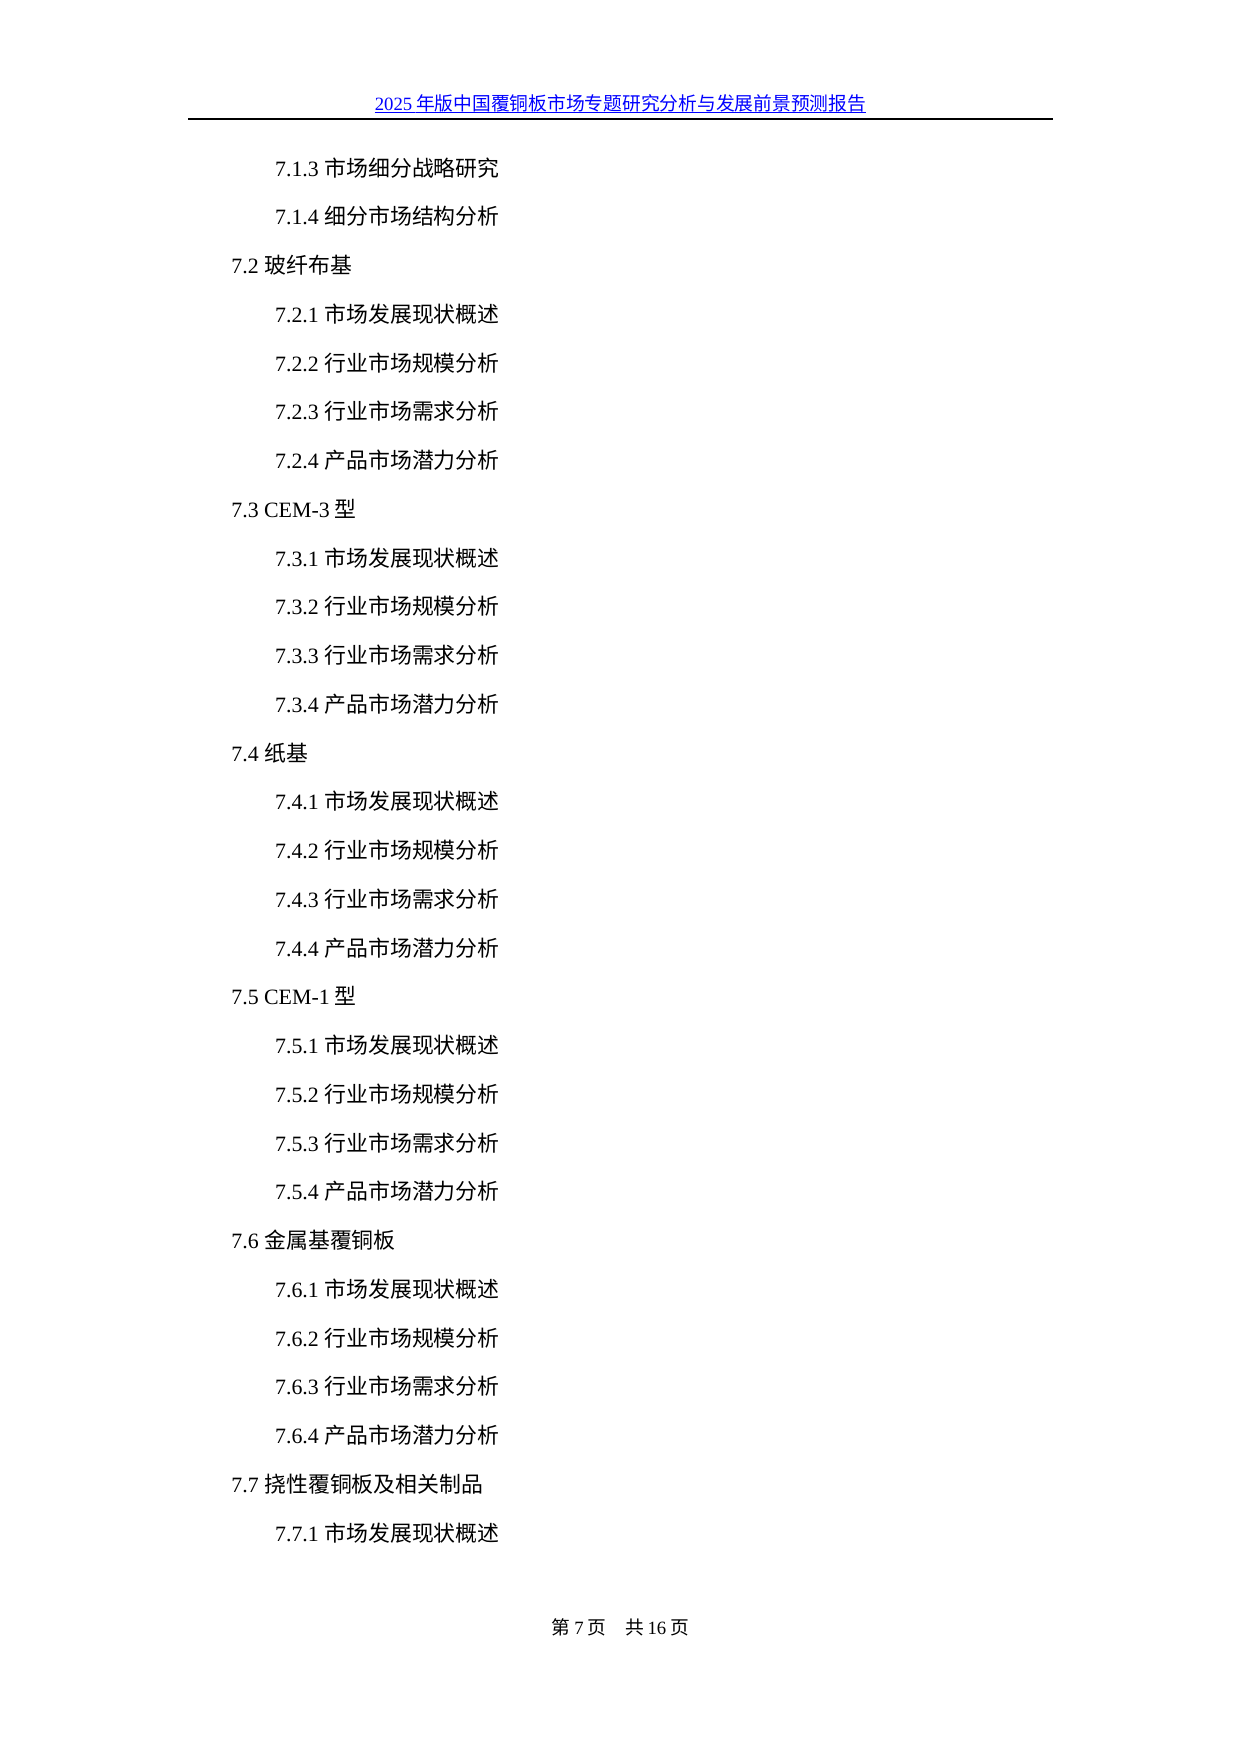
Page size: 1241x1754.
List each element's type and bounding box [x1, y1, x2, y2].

text [187, 150, 1053, 1548]
